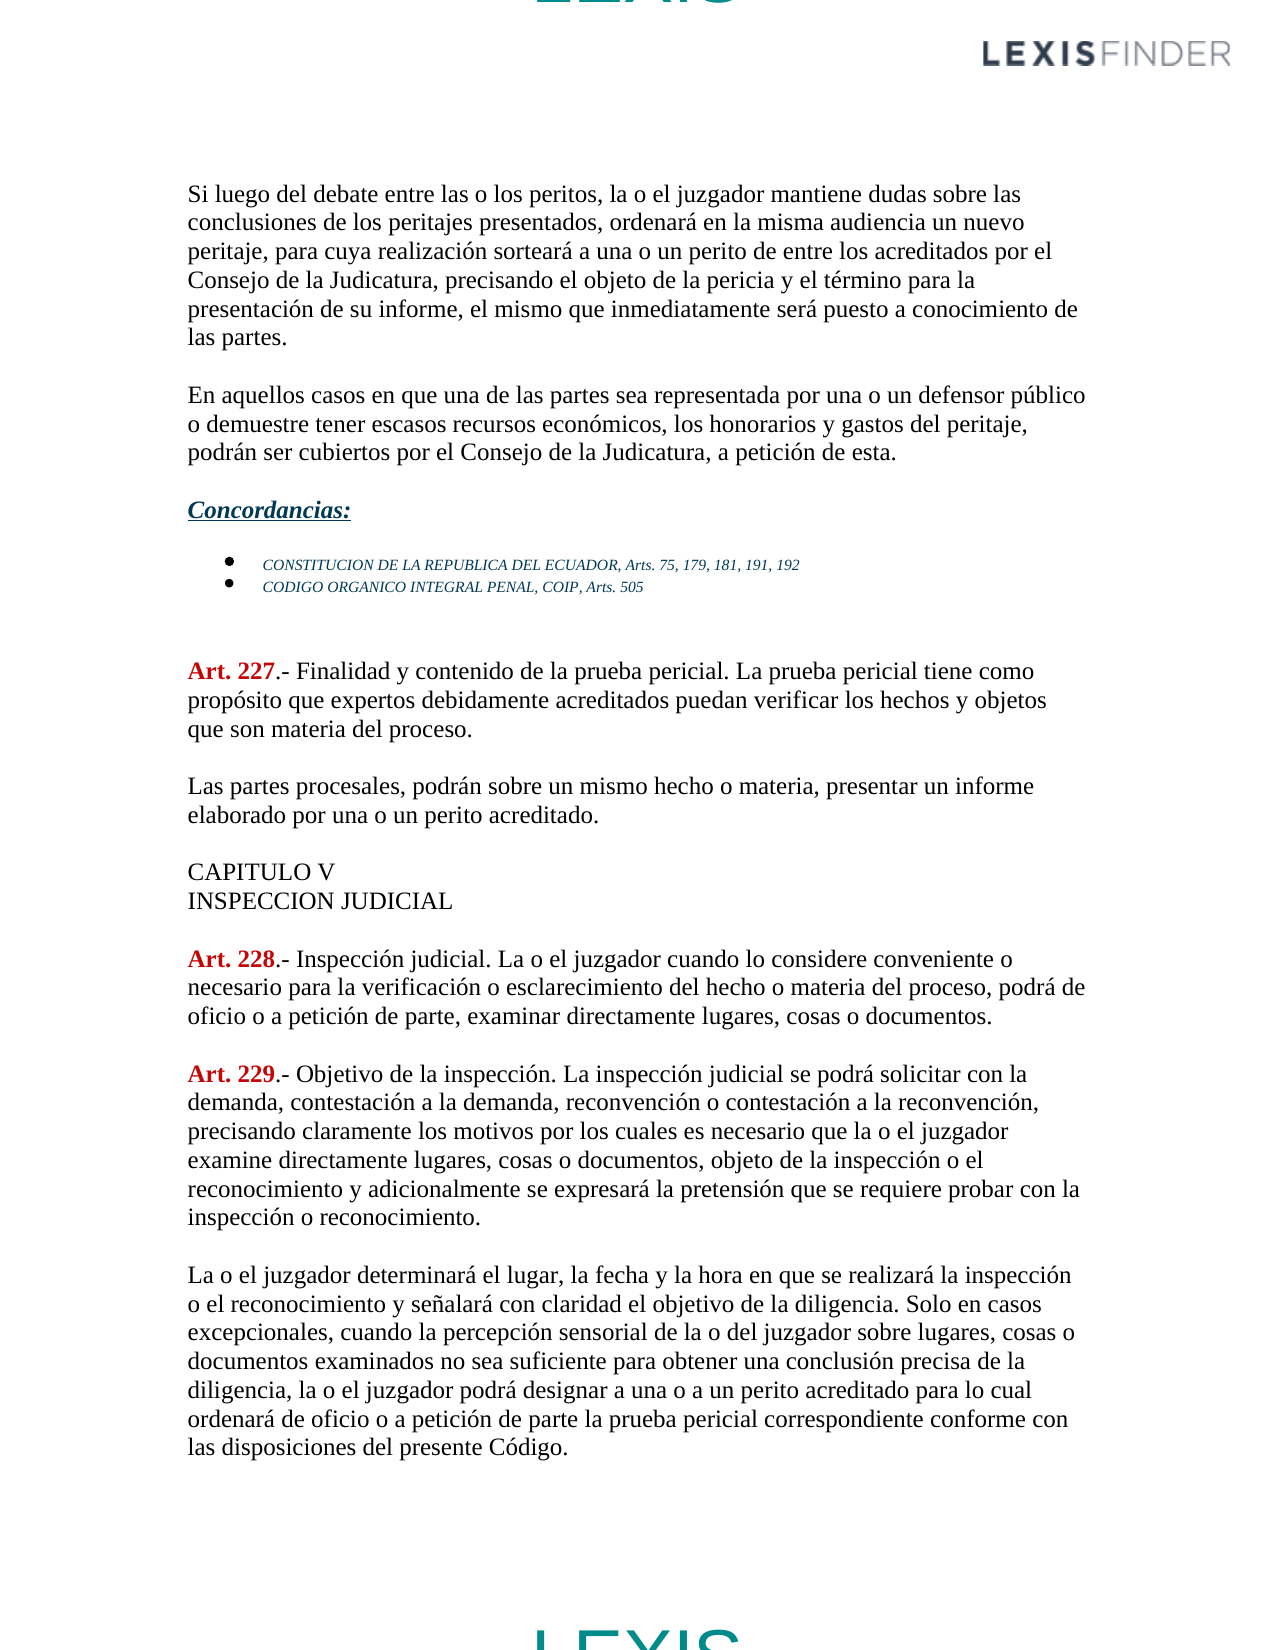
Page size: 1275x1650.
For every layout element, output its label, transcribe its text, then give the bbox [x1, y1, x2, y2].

picture [498, 561, 504, 570]
picture [369, 582, 374, 592]
picture [349, 582, 359, 586]
picture [629, 582, 642, 592]
picture [555, 565, 563, 570]
list CONSTITUCION DE LA REPUBLICA DEL ECUADOR, Arts. 75, 179, 181, 191, 192 [225, 553, 1087, 576]
picture [983, 41, 1231, 66]
picture [698, 560, 706, 570]
picture [411, 561, 417, 570]
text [187, 150, 1087, 524]
picture [464, 582, 471, 592]
picture [329, 560, 336, 570]
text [187, 627, 1087, 1461]
picture [576, 561, 582, 570]
picture [385, 587, 393, 592]
picture [691, 560, 698, 570]
picture [457, 560, 464, 570]
picture [785, 560, 792, 566]
picture [569, 560, 575, 570]
list CODIGO ORGANICO INTEGRAL PENAL, COIP, Arts. 505 [225, 576, 1087, 598]
picture [605, 585, 612, 592]
picture [586, 583, 592, 592]
picture [625, 561, 631, 570]
picture [328, 587, 337, 592]
picture [667, 560, 674, 570]
picture [359, 583, 365, 592]
picture [660, 560, 667, 570]
picture [516, 583, 522, 592]
picture [337, 565, 345, 570]
picture [506, 582, 511, 592]
picture [543, 587, 551, 592]
